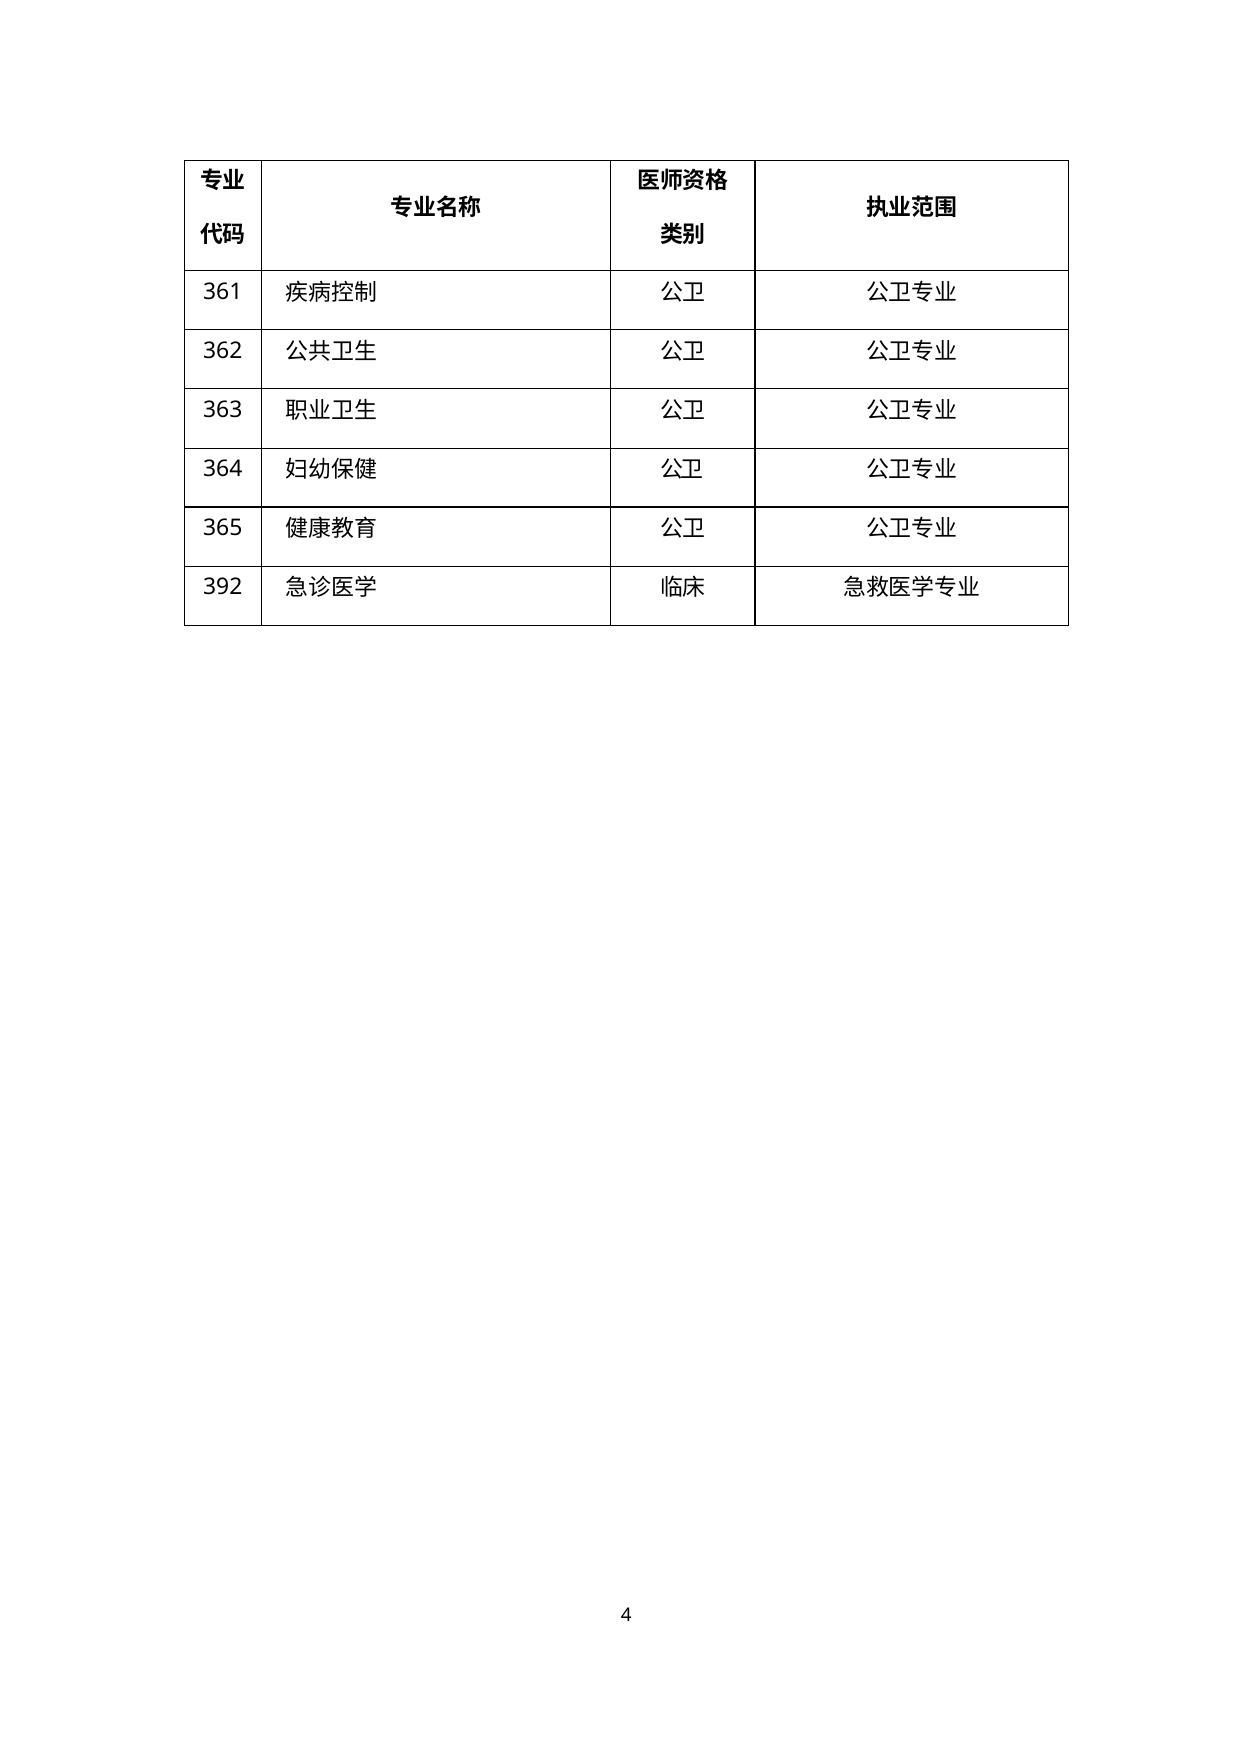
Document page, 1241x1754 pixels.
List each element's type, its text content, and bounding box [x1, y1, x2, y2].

table_header 专业 代码 [185, 161, 261, 270]
table_cell 362 [185, 330, 261, 388]
table_cell 公卫专业 [756, 508, 1068, 566]
table_cell 公共卫生 [262, 330, 610, 388]
table_cell 职业卫生 [262, 389, 610, 447]
table_cell 公卫专业 [756, 330, 1068, 388]
table_header 医师资格 类别 [611, 161, 754, 270]
table_cell 公卫专业 [756, 449, 1068, 506]
table_cell 公卫 [611, 449, 754, 506]
table_cell 公卫 [611, 330, 754, 388]
table_cell 公卫 [611, 508, 754, 566]
table_cell 急救医学专业 [756, 567, 1068, 624]
table_cell 392 [185, 567, 261, 624]
table_cell 疾病控制 [262, 271, 610, 329]
table_header 专业名称 [262, 161, 610, 270]
table_cell 361 [185, 271, 261, 329]
table_cell 临床 [611, 567, 754, 624]
table_cell 急诊医学 [262, 567, 610, 624]
table_cell 363 [185, 389, 261, 447]
table_cell 健康教育 [262, 508, 610, 566]
table_cell 公卫专业 [756, 271, 1068, 329]
table_cell 364 [185, 449, 261, 506]
table_cell 公卫专业 [756, 389, 1068, 447]
table_cell 365 [185, 508, 261, 566]
table_cell 公卫 [611, 389, 754, 447]
table_header 执业范围 [756, 161, 1068, 270]
table_cell 公卫 [611, 271, 754, 329]
table_cell 妇幼保健 [262, 449, 610, 506]
